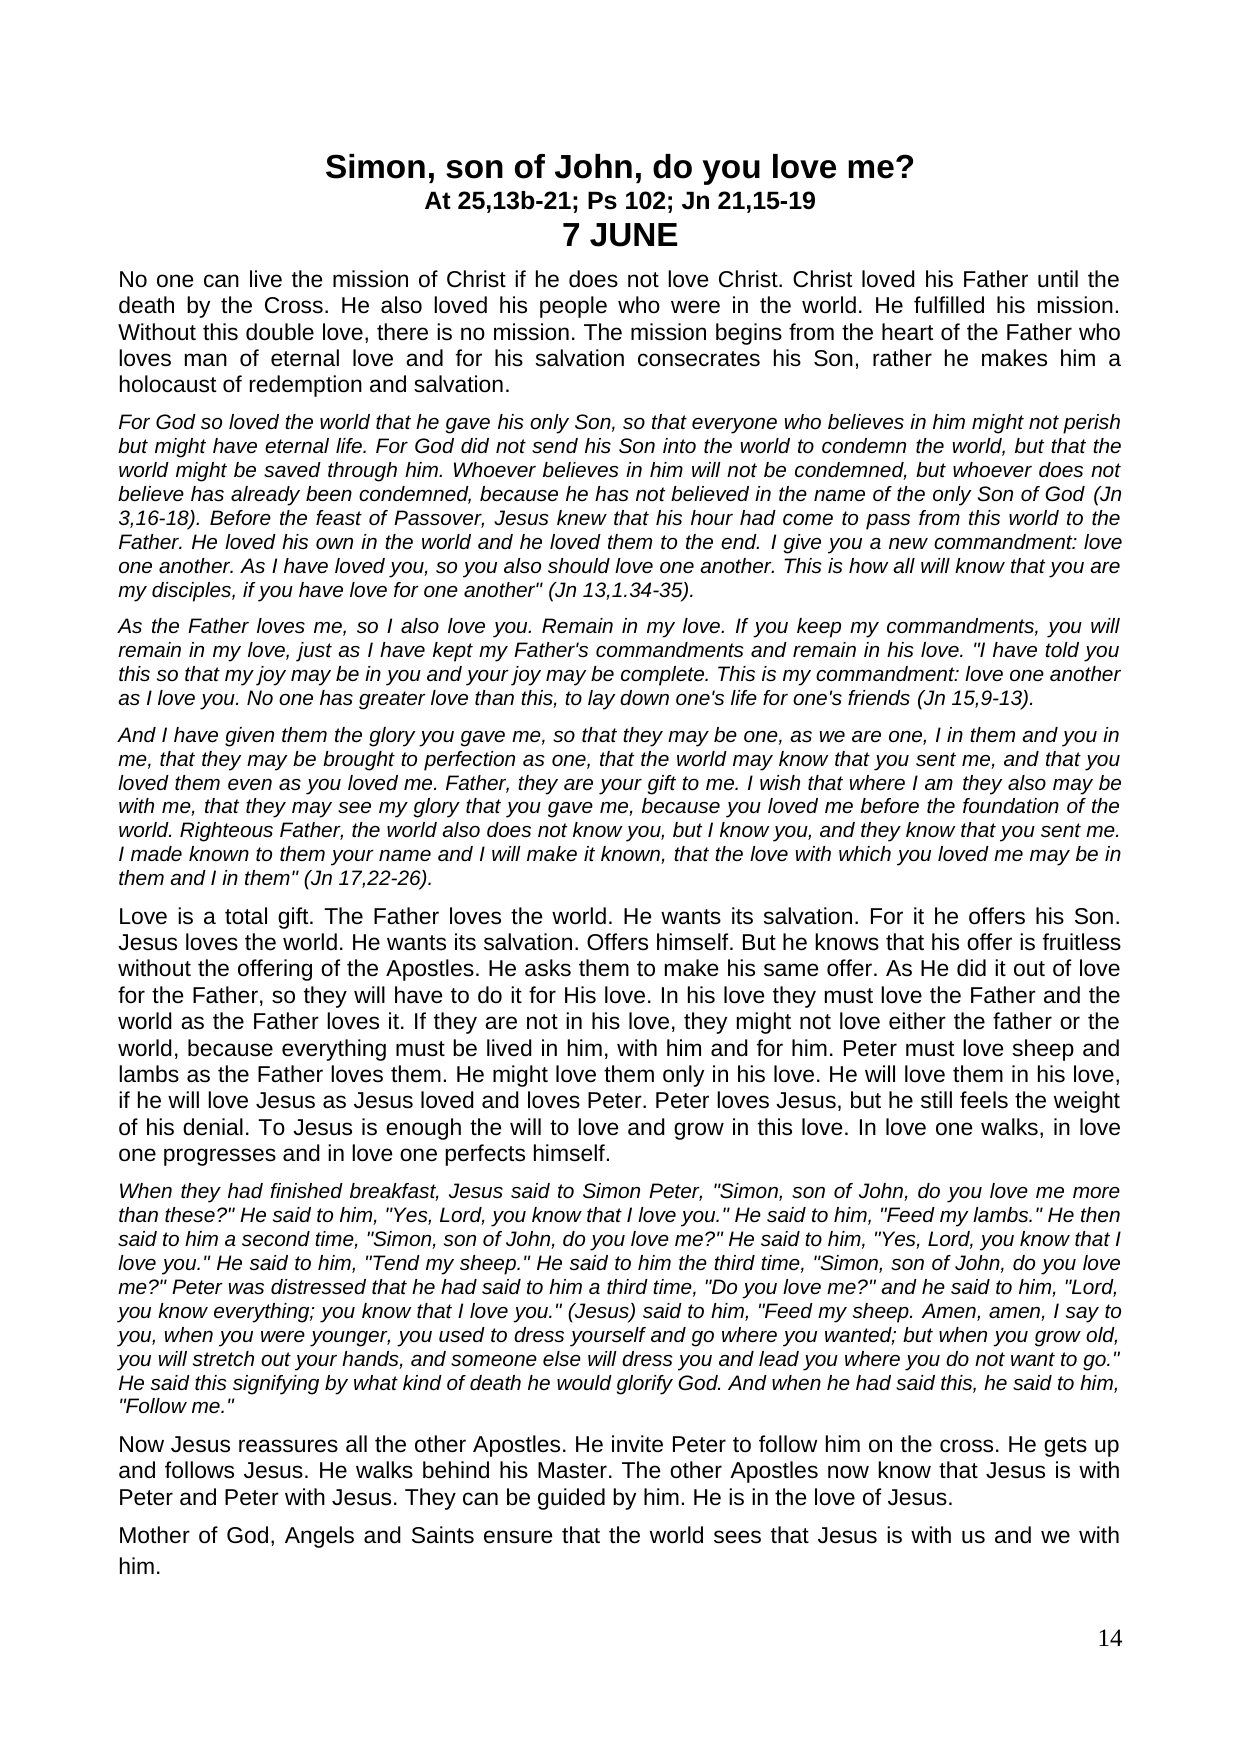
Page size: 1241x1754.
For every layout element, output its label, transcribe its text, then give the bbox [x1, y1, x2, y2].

text When they had finished breakfast, Jesus said to Simon Peter, "Simon, son of John, do you love me more than these?" He said to him, "Yes, Lord, you know that I love you." He said to him, "Feed my lambs." He then said to him a second time, "Simon, son of John, do you love me?" He said to him, "Yes, Lord, you know that I love you." He said to him, "Tend my sheep." He said to him the third time, "Simon, son of John, do you love me?" Peter was distressed that he had said to him a third time, "Do you love me?" and he said to him, "Lord, you know everything; you know that I love you." (Jesus) said to him, "Feed my sheep. Amen, amen, I say to you, when you were younger, you used to dress yourself and go where you wanted; but when you grow old, you will stretch out your hands, and someone else will dress you and lead you where you do not want to go." He said this signifying by what kind of death he would glorify God. And when he had said this, he said to him, "Follow me." [118, 1179, 1122, 1418]
text No one can live the mission of Christ if he does not love Christ. Christ loved his Father until the death by the Cross. He also loved his people who were in the world. He fulfilled his mission. Without this double love, there is no mission. The mission begins from the heart of the Father who loves man of eternal love and for his salvation consecrates his Son, rather he makes him a holocaust of redemption and salvation. [118, 266, 1122, 397]
text Mother of God, Angels and Saints ensure that the world sees that Jesus is with us and we with him. [118, 1522, 1122, 1579]
subtitle 7 JUNE [118, 215, 1122, 253]
text For God so loved the world that he gave his only Son, so that everyone who believes in him might not perish but might have eternal life. For God did not send his Son into the world to condemn the world, but that the world might be saved through him. Whoever believes in him will not be condemned, but whoever does not believe has already been condemned, because he has not believed in the name of the only Son of God (Jn 3,16-18). Before the feast of Passover, Jesus knew that his hour had come to pass from this world to the Father. He loved his own in the world and he loved them to the end. I give you a new commandment: love one another. As I have loved you, so you also should love one another. This is how all will know that you are my disciples, if you have love for one another" (Jn 13,1.34-35). [118, 530, 1122, 602]
text And I have given them the glory you gave me, so that they may be one, as we are one, I in them and you in me, that they may be brought to perfection as one, that the world may know that you sent me, and that you loved them even as you loved me. Father, they are your gift to me. I wish that where I am they also may be with me, that they may see my glory that you gave me, because you loved me before the foundation of the world. Righteous Father, the world also does not know you, but I know you, and they know that you sent me. I made known to them your name and I will make it known, that the love with which you loved me may be in them and I in them" (Jn 17,22-26). [118, 722, 1122, 890]
subtitle Simon, son of John, do you love me? [118, 148, 1122, 186]
text Love is a total gift. The Father loves the world. He wants its salvation. For it he offers his Son. Jesus loves the world. He wants its salvation. Offers himself. But he knows that his offer is fruitless without the offering of the Apostles. He asks them to make his same offer. As He did it out of love for the Father, so they will have to do it for His love. In his love they must love the Father and the world as the Father loves it. If they are not in his love, they might not love either the father or the world, because everything must be lived in him, with him and for him. Peter must love sheep and lambs as the Father loves them. He might love them only in his love. He will love them in his love, if he will love Jesus as Jesus loved and loves Peter. Peter loves Jesus, but he still feels the weight of his denial. To Jesus is enough the will to love and grow in this love. In love one walks, in love one progresses and in love one perfects himself. [118, 903, 1122, 1166]
text As the Father loves me, so I also love you. Remain in my love. If you keep my commandments, you will remain in my love, just as I have kept my Father's commandments and remain in his love. "I have told you this so that my joy may be in you and your joy may be complete. This is my commandment: love one another as I love you. No one has greater love than this, to lay down one's life for one's friends (Jn 15,9-13). [118, 614, 1122, 710]
text For God so loved the world that he gave his only Son, so that everyone who believes in him might not perish but might have eternal life. For God did not send his Son into the world to condemn the world, but that the world might be saved through him. Whoever believes in him will not be condemned, but whoever does not believe has already been condemned, because he has not believed in the name of the only Son of God (Jn 3,16-18). Before the feast of Passover, Jesus knew that his hour had come to pass from this world to the Father. He loved his own in the world and he loved them to the end. I give you a new commandment: love one another. As I have loved you, so you also should love one another. This is how all will know that you are my disciples, if you have love for one another" (Jn 13,1.34-35). [118, 410, 1122, 530]
text Now Jesus reassures all the other Apostles. He invite Peter to follow him on the cross. He gets up and follows Jesus. He walks behind his Master. The other Apostles now know that Jesus is with Peter and Peter with Jesus. They can be guided by him. He is in the love of Jesus. [118, 1431, 1122, 1510]
subtitle At 25,13b-21; Ps 102; Jn 21,15-19 [118, 186, 1122, 215]
